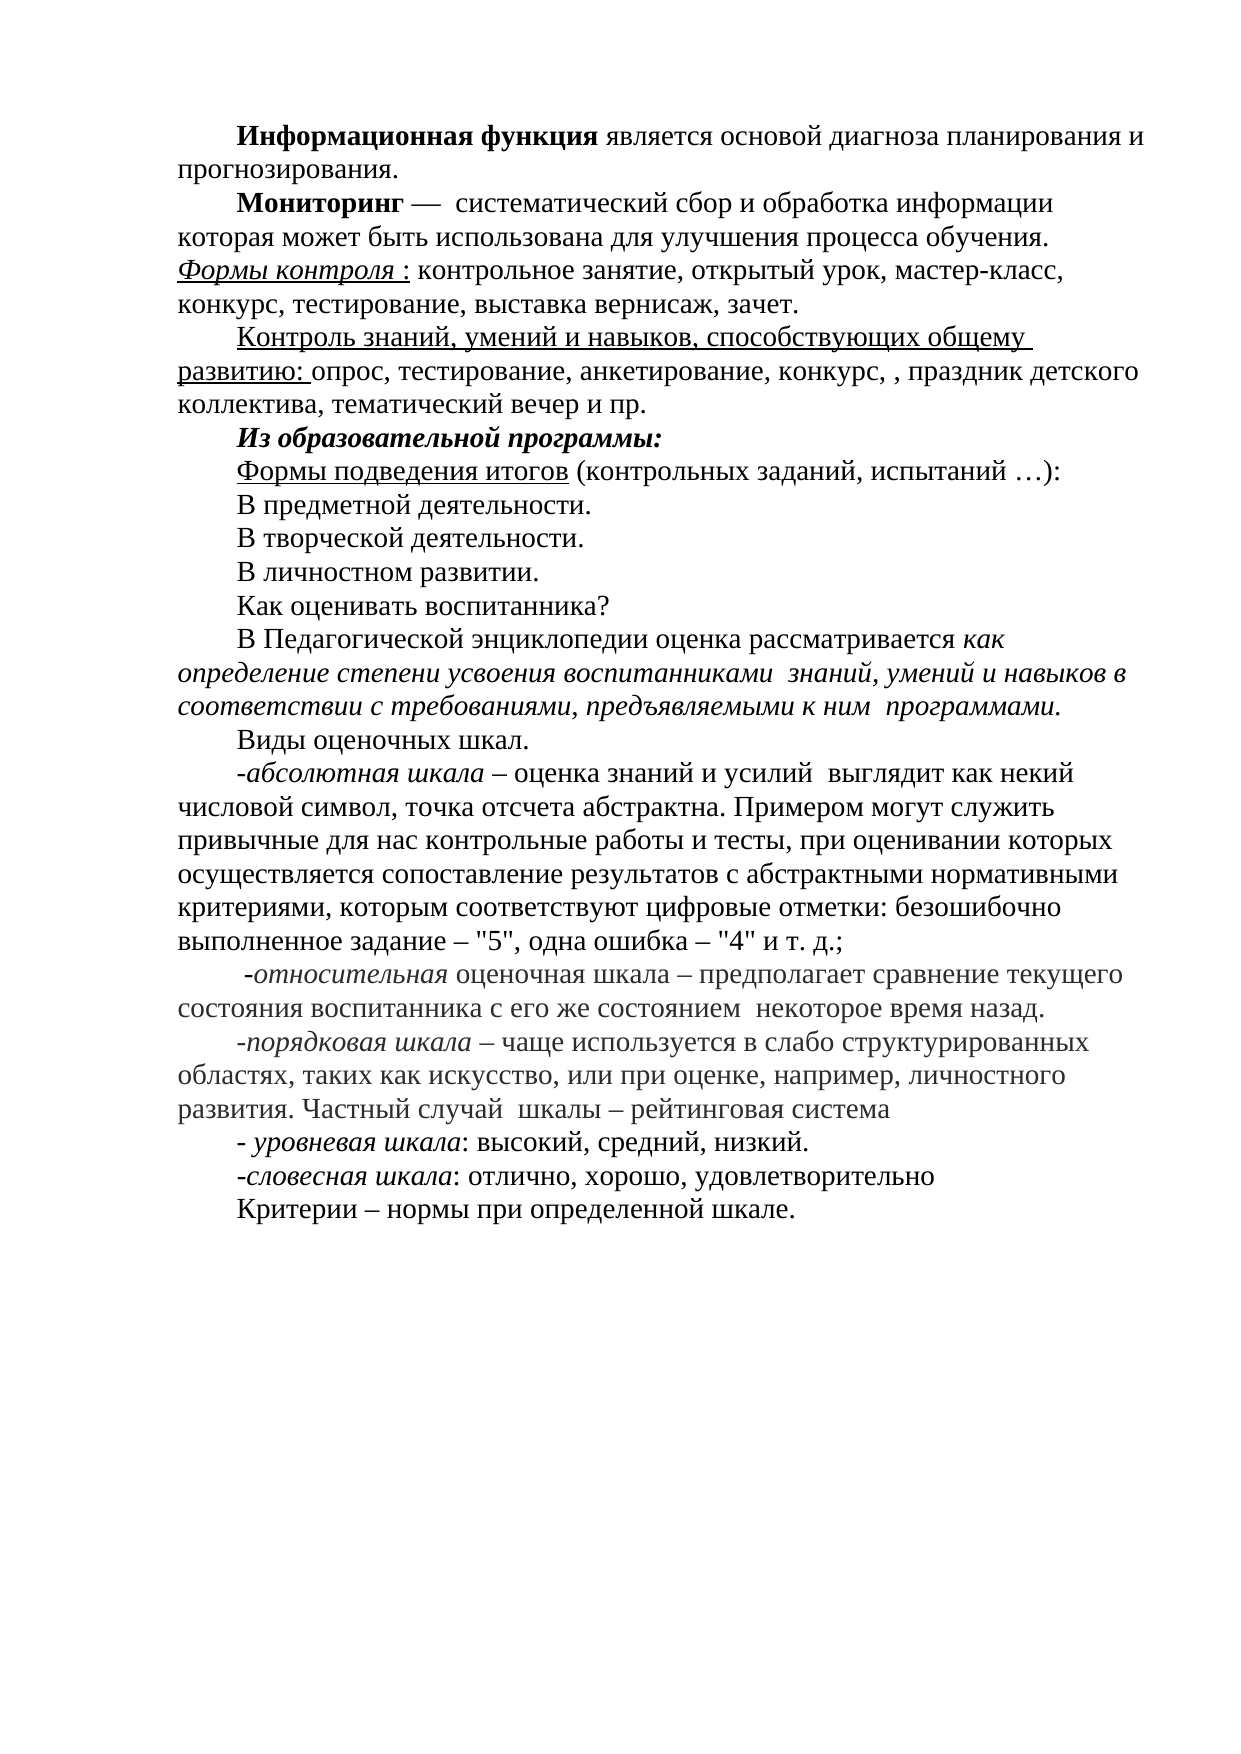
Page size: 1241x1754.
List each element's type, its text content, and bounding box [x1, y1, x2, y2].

text В творческой деятельности. [177, 521, 1152, 554]
text - уровневая шкала: высокий, средний, низкий. [177, 1124, 1152, 1158]
text Из образовательной программы: [177, 420, 1152, 453]
text Виды оценочных шкал. [177, 722, 1152, 755]
text Формы подведения итогов (контрольных заданий, испытаний …): [177, 453, 1152, 487]
text -словесная шкала: отлично, хорошо, удовлетворительно [215, 1158, 1152, 1191]
text Критерии – нормы при определенной шкале. [177, 1191, 1152, 1225]
text В личностном развитии. [177, 554, 1152, 588]
text В Педагогической энциклопедии оценка рассматривается как определение степени усвоения воспитанниками знаний, умений и навыков в соответствии с требованиями, предъявляемыми к ним программами. [177, 621, 1152, 722]
text В предметной деятельности. [177, 487, 1152, 521]
text -абсолютная шкала – оценка знаний и усилий выглядит как некий числовой символ, точка отсчета абстрактна. Примером могут служить привычные для нас контрольные работы и тесты, при оценивании которых осуществляется сопоставление результатов с абстрактными нормативными критериями, которым соответствуют цифровые отметки: безошибочно выполненное задание – "5", одна ошибка – "4" и т. д.; [177, 755, 1152, 957]
text -относительная оценочная шкала – предполагает сравнение текущего состояния воспитанника с его же состоянием некоторое время назад. [177, 957, 1152, 1024]
text Как оценивать воспитанника? [177, 588, 1152, 621]
text -порядковая шкала – чаще используется в слабо структурированных областях, таких как искусство, или при оценке, например, личностного развития. Частный случай шкалы – рейтинговая система [177, 1024, 1152, 1124]
text Информационная функция является основой диагноза планирования и прогнозирования. [177, 118, 1152, 185]
text Мониторинг — систематический сбор и обработка информации которая может быть использована для улучшения процесса обучения. Формы контроля : контрольное занятие, открытый урок, мастер-класс, конкурс, тестирование, выставка вернисаж, зачет. [177, 185, 1152, 319]
text Контроль знаний, умений и навыков, способствующих общему развитию: опрос, тестирование, анкетирование, конкурс, , праздник детского коллектива, тематический вечер и пр. [177, 319, 1152, 420]
